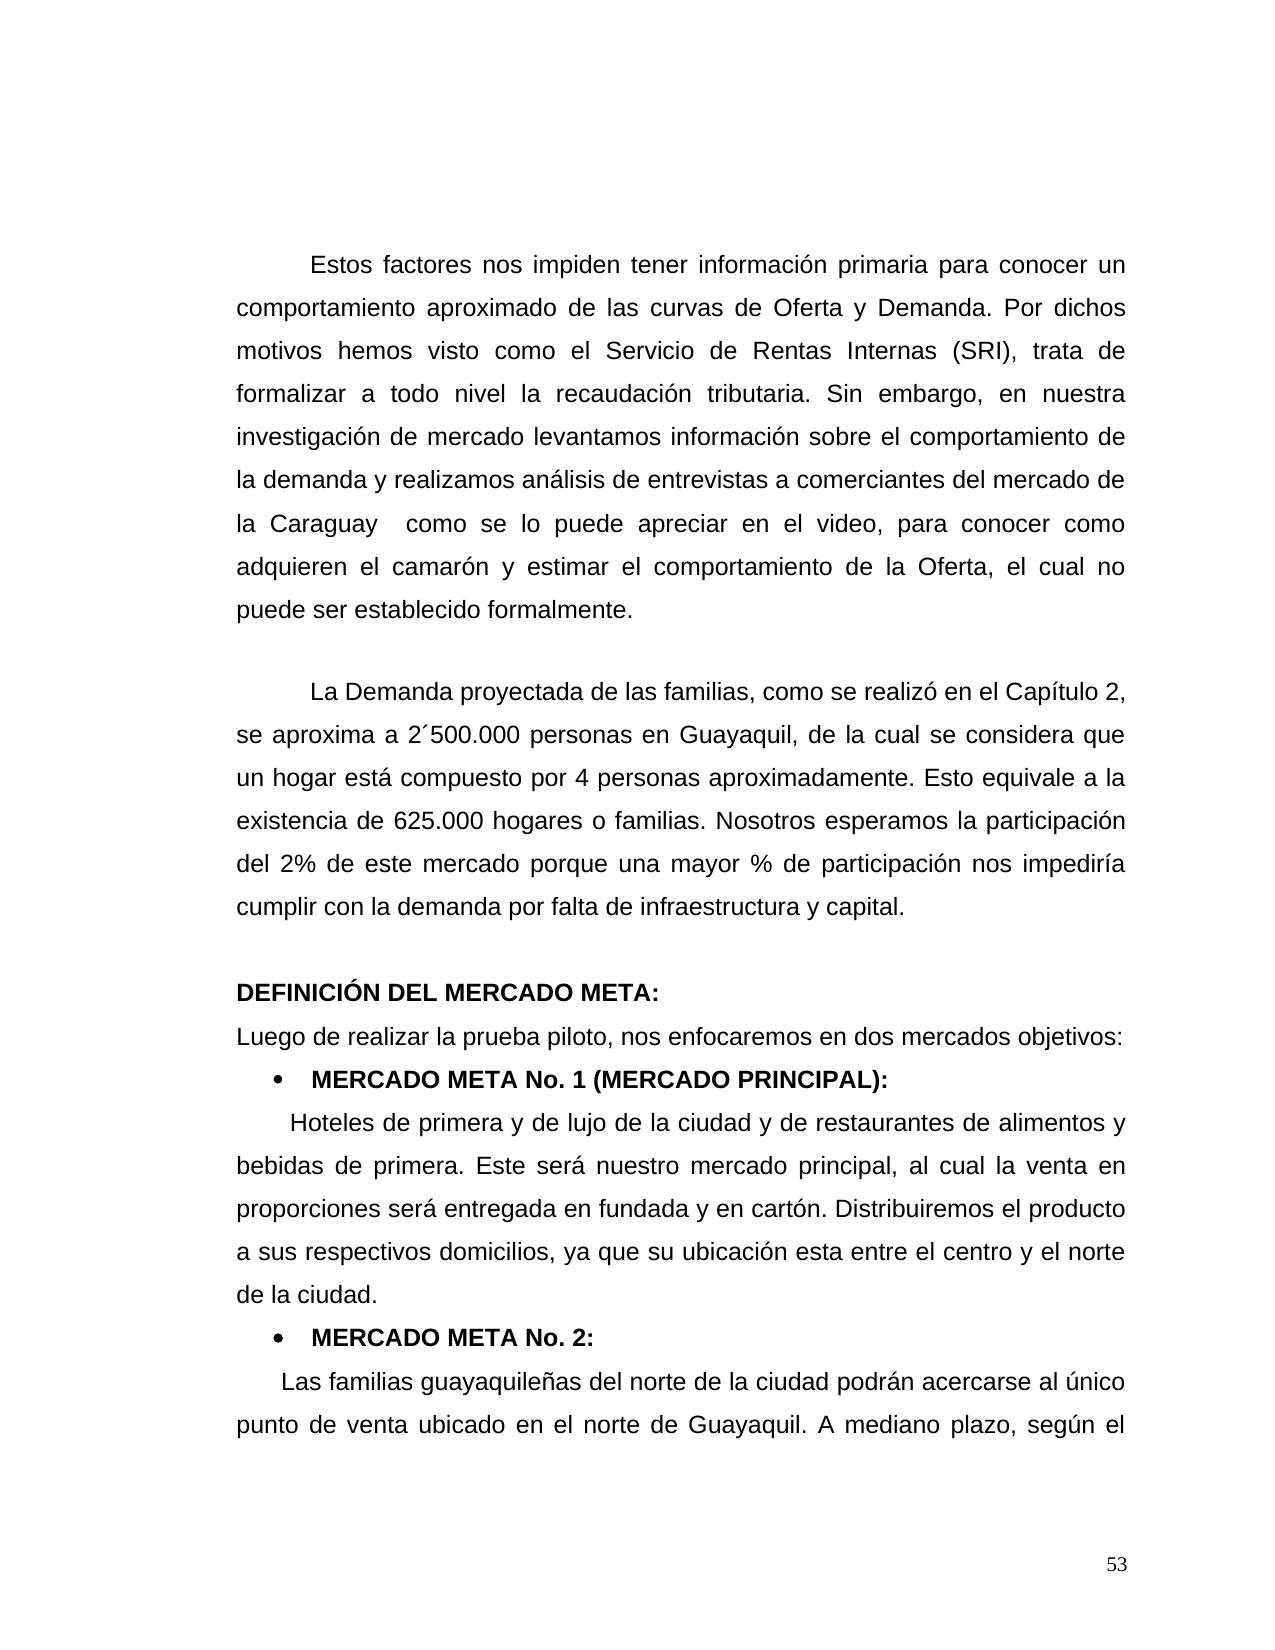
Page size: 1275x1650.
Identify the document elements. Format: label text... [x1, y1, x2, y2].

list MERCADO META No. 2: [274, 1323, 1127, 1352]
list MERCADO META No. 1 (MERCADO PRINCIPAL): [274, 1064, 1127, 1093]
text Luego de realizar la prueba piloto, nos enfocaremos en dos mercados objetivos: [236, 1021, 1127, 1050]
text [236, 1367, 1127, 1438]
text Estos factores nos impiden tener información primaria para conocer un comportamiento aproximado de las curvas de Oferta y Demanda. Por dichos motivos hemos visto como el Servicio de Rentas Internas (SRI), trata de formalizar a todo nivel la recaudación tributaria. Sin embargo, en nuestra investigación de mercado levantamos información sobre el comportamiento de la demanda y realizamos análisis de entrevistas a comerciantes del mercado de como se lo puede apreciar en el video, para conocer como adquieren el camarón y estimar el comportamiento de , el cual no puede ser establecido formalmente. [236, 250, 1127, 624]
text Hoteles de primera y de lujo de la ciudad y de restaurantes de alimentos y bebidas de primera. Este será nuestro mercado principal, al cual la venta en proporciones será entregada en fundada y en cartón. Distribuiremos el producto a sus respectivos domicilios, ya que su ubicación esta entre el centro y el norte de la ciudad. [236, 1108, 1127, 1309]
text proyectada de las familias, como se realizó en el Capítulo 2, se aproxima a 2´500.000 personas en Guayaquil, de la cual se considera que un hogar está compuesto por 4 personas aproximadamente. Esto equivale a la existencia de 625.000 hogares o familias. Nosotros esperamos la participación del 2% de este mercado porque una mayor % de participación nos impediría cumplir con la demanda por falta de infraestructura y capital. [236, 676, 1127, 921]
text DEFINICIÓN DEL mercado META: [236, 978, 1127, 1007]
